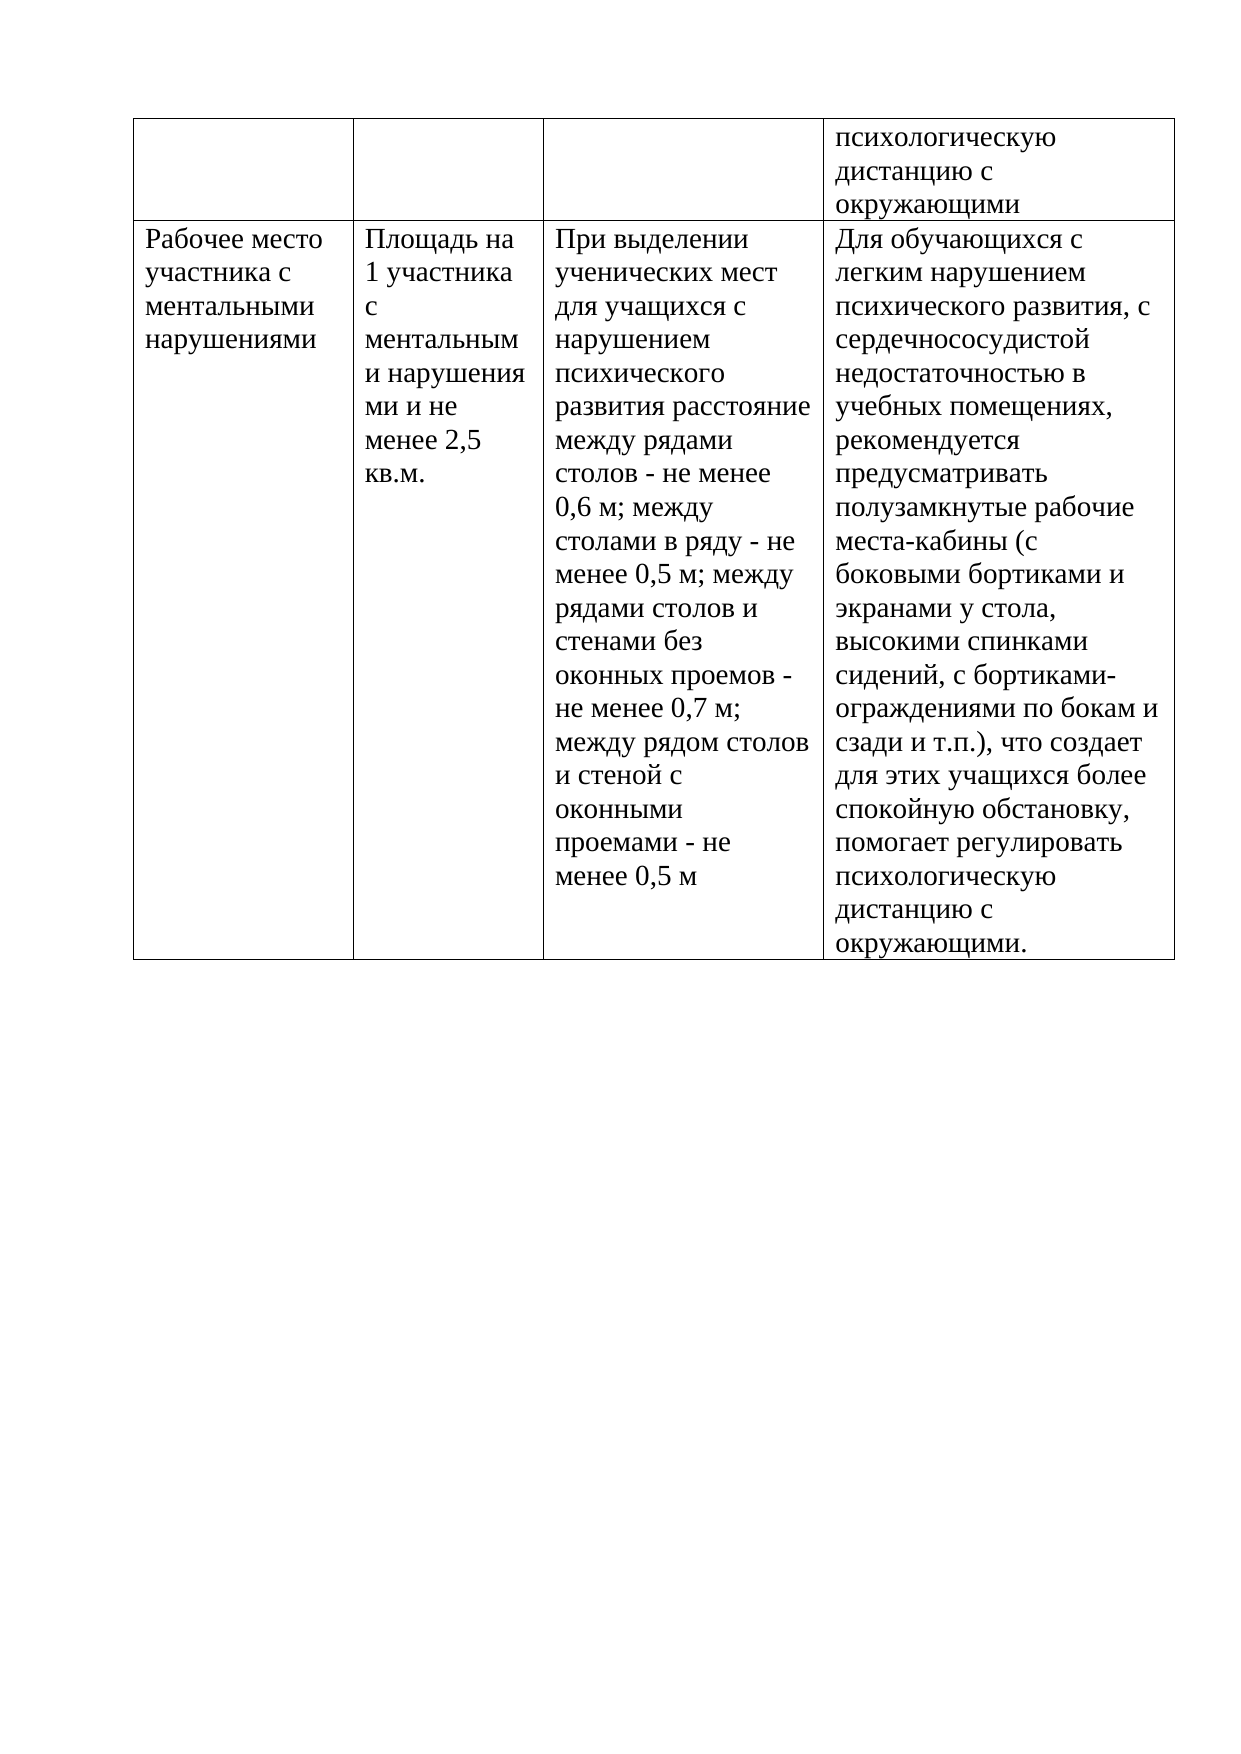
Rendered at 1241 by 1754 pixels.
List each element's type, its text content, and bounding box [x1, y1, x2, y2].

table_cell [354, 119, 543, 220]
table_cell При выделении ученических мест для учащихся с нарушением психического развития расстояние между рядами столов - не менее 0,6 м; между столами в ряду - не менее 0,5 м; между рядами столов и стенами без оконных проемов - не менее 0,7 м; между рядом столов и стеной с оконными проемами - не менее 0,5 м [544, 221, 823, 959]
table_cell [824, 119, 1174, 220]
table_cell Для обучающихся с легким нарушением психического развития, с сердечнососудистой недостаточностью в учебных помещениях, рекомендуется предусматривать полузамкнутые рабочие места-кабины (с боковыми бортиками и экранами у стола, высокими спинками сидений, с бортиками-ограждениями по бокам и сзади и т.п.), что создает для этих учащихся более спокойную обстановку, помогает регулировать психологическую дистанцию с окружающими. [824, 221, 1174, 959]
table_cell Рабочее место участника с ментальными нарушениями [134, 221, 353, 959]
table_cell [134, 119, 353, 220]
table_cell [544, 119, 823, 220]
table_cell Площадь на 1 участника с ментальными нарушения ми и не менее 2,5 кв.м. [354, 221, 543, 959]
